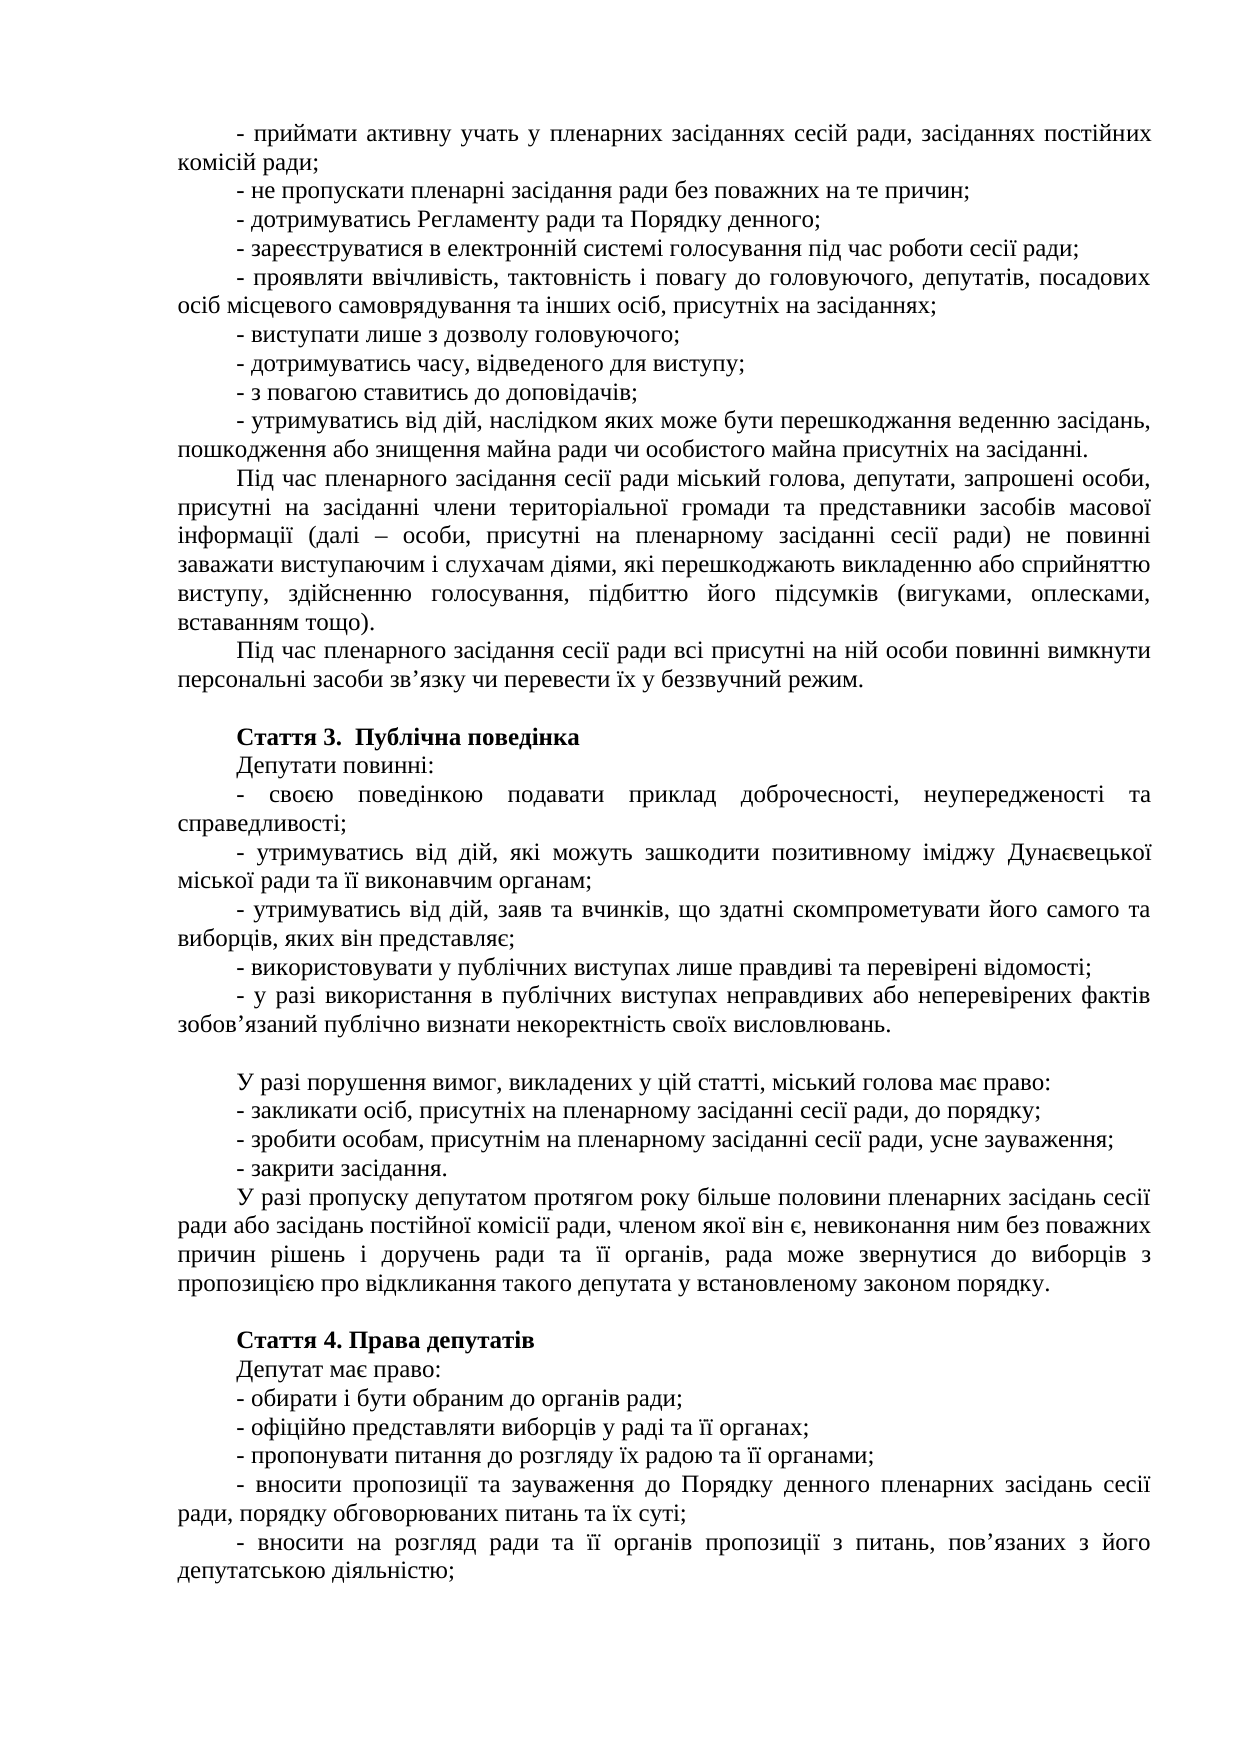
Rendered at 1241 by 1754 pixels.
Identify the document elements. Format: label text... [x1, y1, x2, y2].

text - у разі використання в публічних виступах неправдивих або неперевірених фактів зобов’язаний публічно визнати некоректність своїх висловлювань. [177, 981, 1152, 1038]
text - закрити засідання. [177, 1153, 1152, 1182]
text - своєю поведінкою подавати приклад доброчесності, неупередженості та справедливості; [177, 779, 1152, 837]
text - з повагою ставитись до доповідачів; [177, 377, 1152, 406]
text Під час пленарного засідання сесії ради всі присутні на ній особи повинні вимкнути персональні засоби зв’язку чи перевести їх у беззвучний режим. [177, 636, 1152, 693]
text У разі пропуску депутатом протягом року більше половини пленарних засідань сесії ради або засідань постійної комісії ради, членом якої він є, невиконання ним без поважних причин рішень і доручень ради та її органів, рада може звернутися до виборців з пропозицією про відкликання такого депутата у встановленому законом порядку. [177, 1182, 1152, 1297]
text - обирати і бути обраним до органів ради; [177, 1383, 1152, 1412]
text - не пропускати пленарні засідання ради без поважних на те причин; [177, 176, 1152, 204]
text - зробити особам, присутнім на пленарному засіданні сесії ради, усне зауваження; [177, 1124, 1152, 1153]
text - використовувати у публічних виступах лише правдиві та перевірені відомості; [177, 952, 1152, 981]
text - пропонувати питання до розгляду їх радою та її органами; [177, 1441, 1152, 1469]
text У разі порушення вимог, викладених у цій статті, міський голова має право: [177, 1067, 1152, 1096]
text - зареєструватися в електронній системі голосування під час роботи сесії ради; [177, 233, 1152, 262]
text - утримуватись від дій, наслідком яких може бути перешкоджання веденню засідань, пошкодження або знищення майна ради чи особистого майна присутніх на засіданні. [177, 406, 1152, 463]
text Стаття 4. Права депутатів [177, 1326, 1152, 1354]
text - дотримуватись часу, відведеного для виступу; [177, 348, 1152, 377]
text - вносити на розгляд ради та її органів пропозиції з питань, пов’язаних з його депутатською діяльністю; [177, 1527, 1152, 1584]
text - приймати активну учать у пленарних засіданнях сесій ради, засіданнях постійних комісій ради; [177, 118, 1152, 176]
text - вносити пропозиції та зауваження до Порядку денного пленарних засідань сесії ради, порядку обговорюваних питань та їх суті; [177, 1469, 1152, 1527]
text Стаття 3. Публічна поведінка [177, 722, 1152, 751]
text - проявляти ввічливість, тактовність і повагу до головуючого, депутатів, посадових осіб місцевого самоврядування та інших осіб, присутніх на засіданнях; [177, 262, 1152, 319]
text Під час пленарного засідання сесії ради міський голова, депутати, запрошені особи, присутні на засіданні члени територіальної громади та представники засобів масової інформації (далі – особи, присутні на пленарному засіданні сесії ради) не повинні заважати виступаючим і слухачам діями, які перешкоджають викладенню або сприйняттю виступу, здійсненню голосування, підбиттю його підсумків (вигуками, оплесками, вставанням тощо). [177, 463, 1152, 636]
text Депутат має право: [177, 1354, 1152, 1383]
text - офіційно представляти виборців у раді та її органах; [177, 1412, 1152, 1441]
text - утримуватись від дій, які можуть зашкодити позитивному іміджу Дунаєвецької міської ради та її виконавчим органам; [177, 837, 1152, 894]
text - утримуватись від дій, заяв та вчинків, що здатні скомпрометувати його самого та виборців, яких він представляє; [177, 894, 1152, 952]
text - виступати лише з дозволу головуючого; [177, 319, 1152, 348]
text Депутати повинні: [177, 751, 1152, 779]
text - закликати осіб, присутніх на пленарному засіданні сесії ради, до порядку; [177, 1096, 1152, 1124]
text - дотримуватись Регламенту ради та Порядку денного; [177, 204, 1152, 233]
